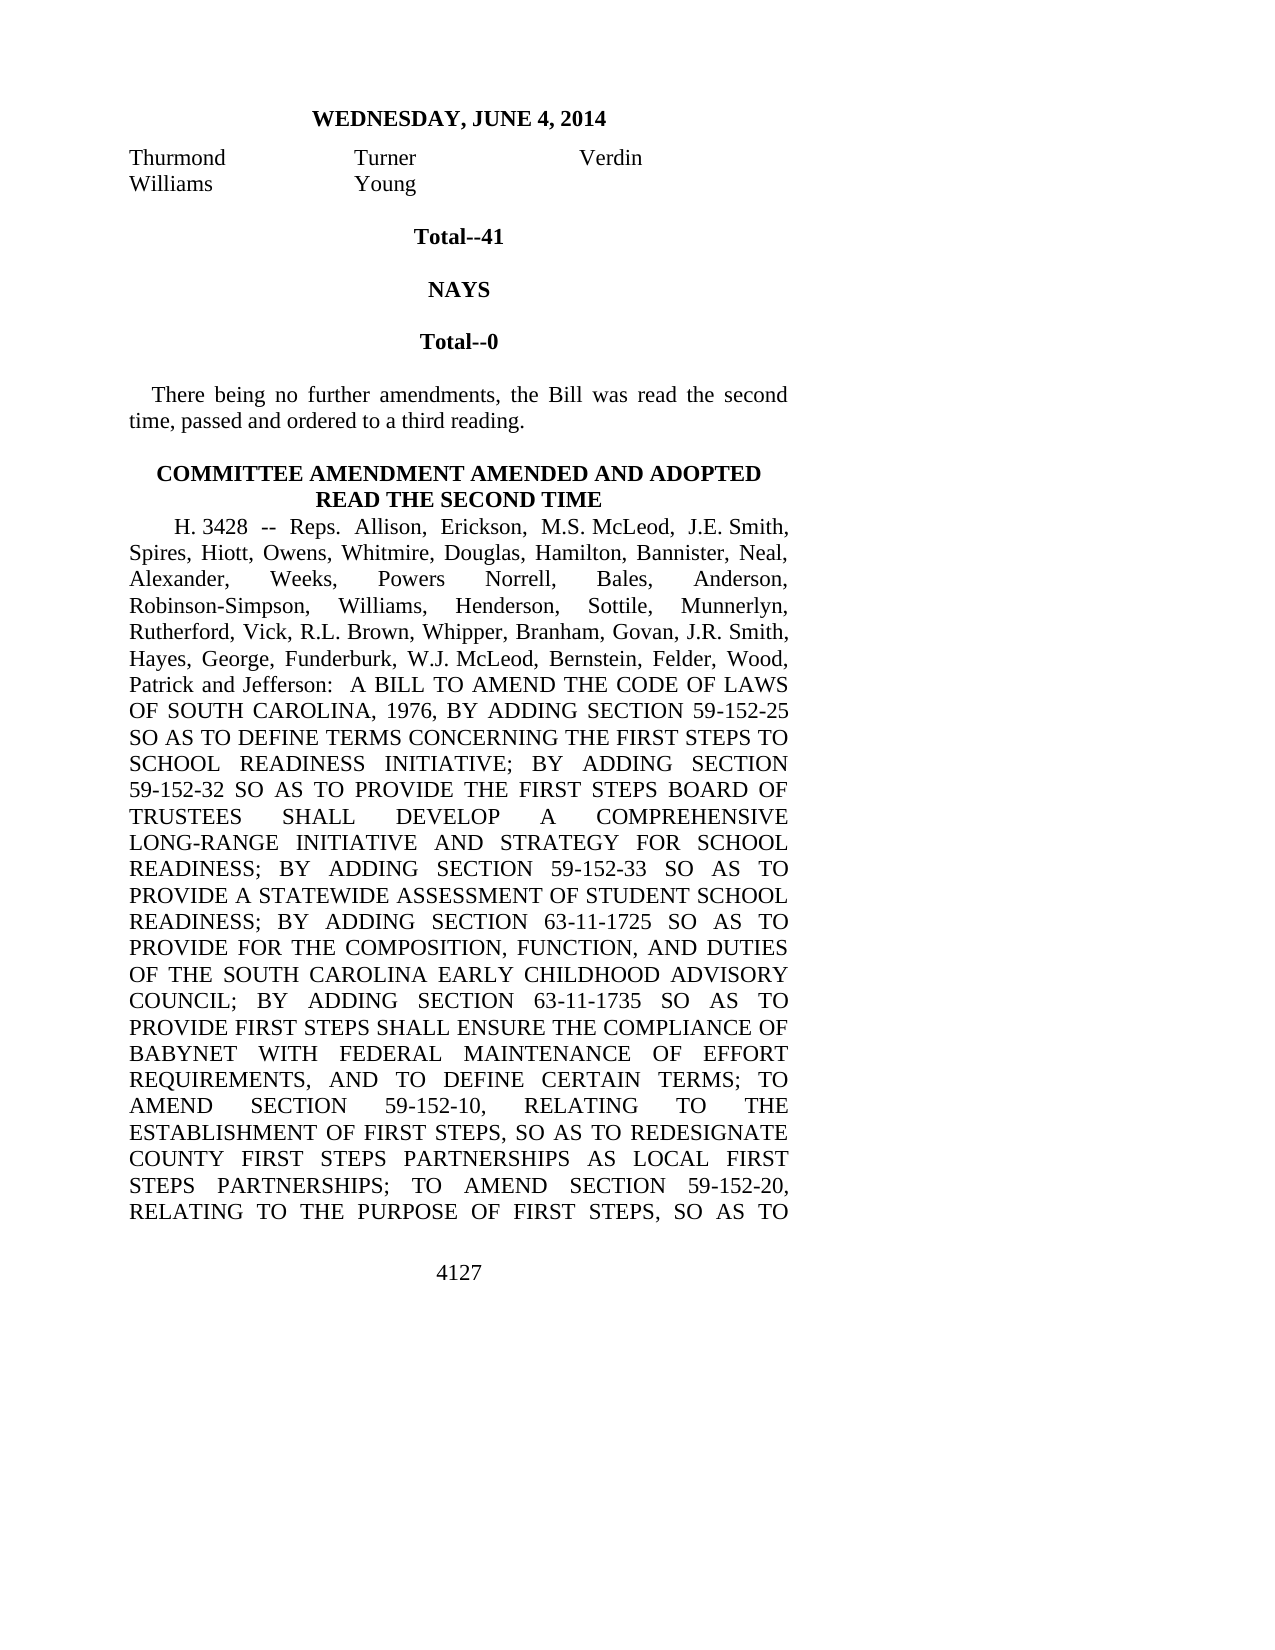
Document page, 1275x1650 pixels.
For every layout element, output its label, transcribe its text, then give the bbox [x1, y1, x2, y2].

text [129, 513, 789, 1224]
text COMMITTEE AMENDMENT AMENDED AND ADOPTED [129, 460, 789, 486]
text READ THE SECOND TIME [129, 486, 789, 513]
text Williams Young [129, 170, 789, 197]
text Thurmond Turner Verdin [129, 144, 789, 170]
text There being no further amendments, the Bill was read the second time, passed and ordered to a third reading. [129, 381, 789, 434]
text Total--41 [129, 223, 789, 249]
text NAYS [129, 276, 789, 302]
text Total--0 [129, 328, 789, 355]
